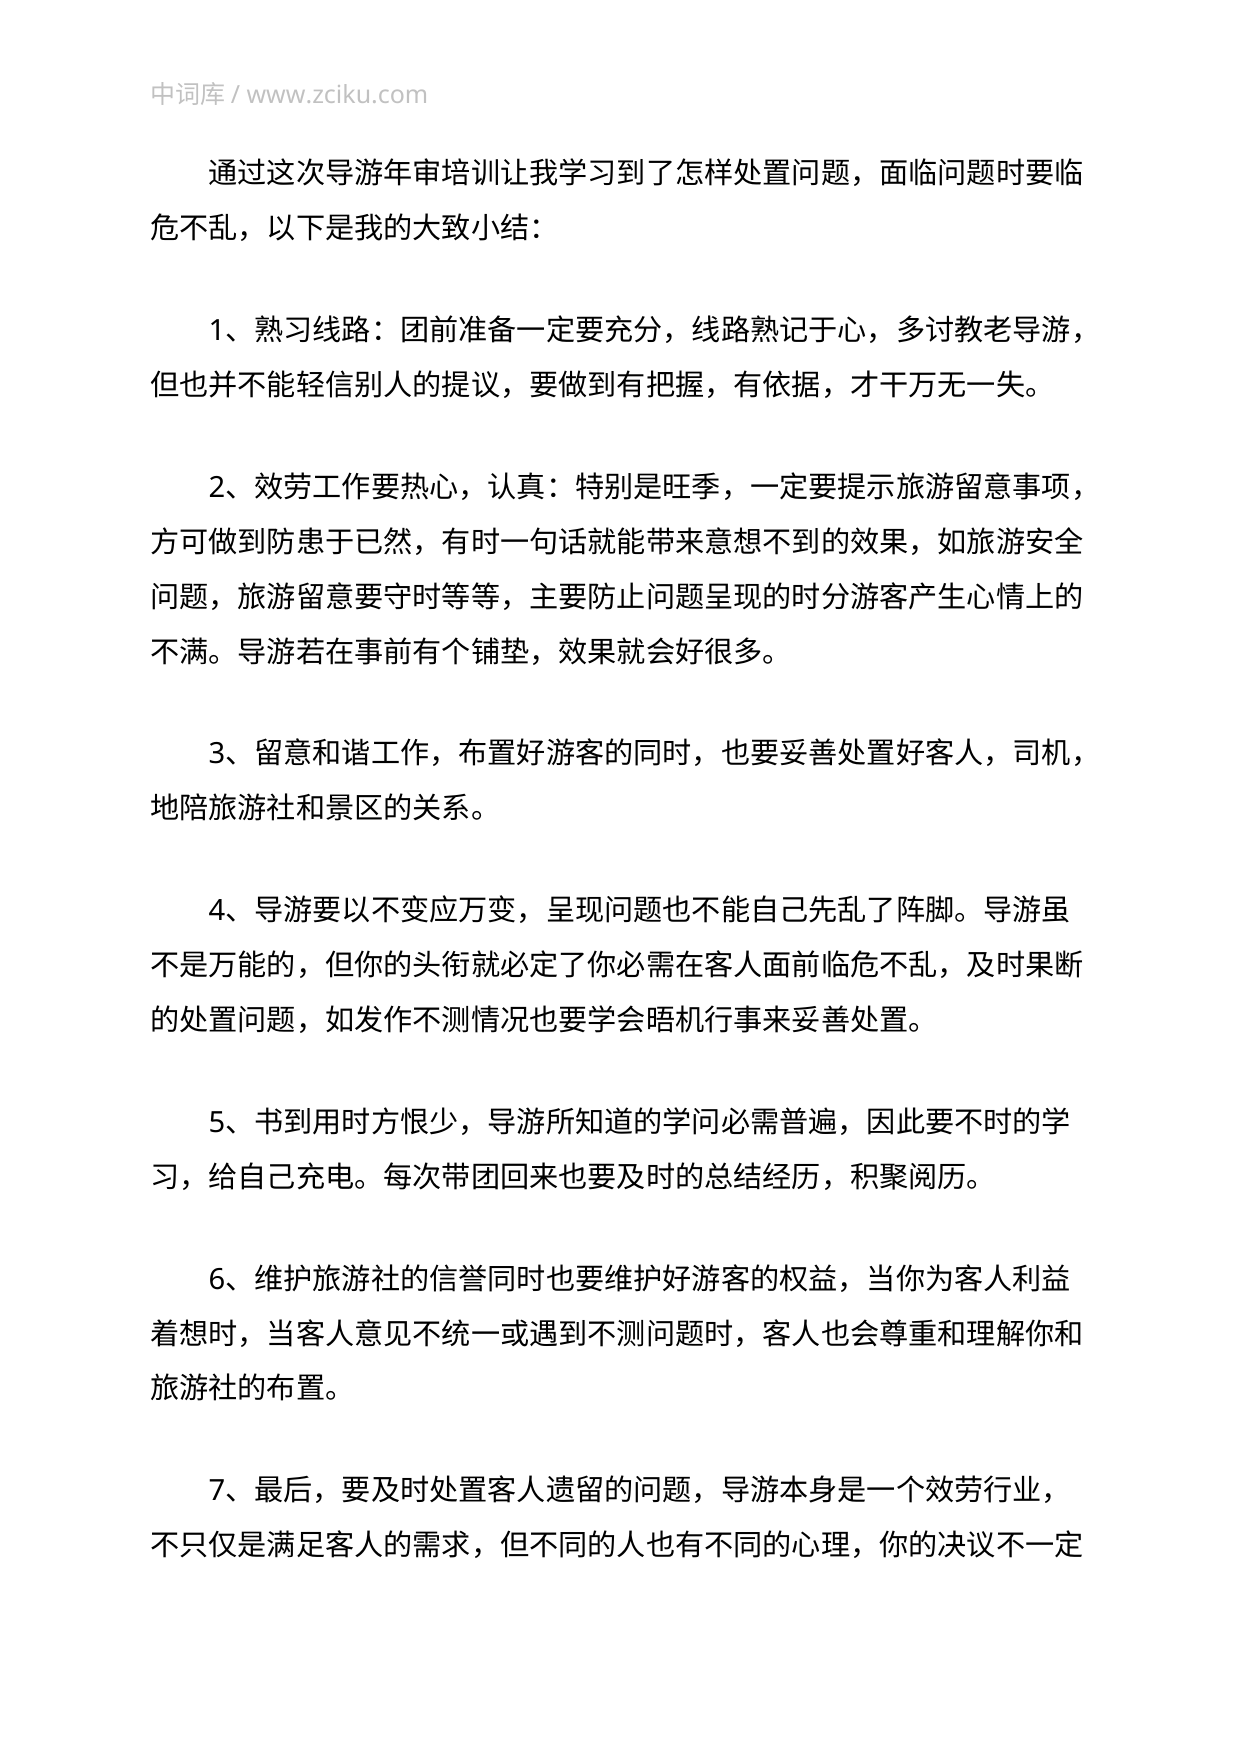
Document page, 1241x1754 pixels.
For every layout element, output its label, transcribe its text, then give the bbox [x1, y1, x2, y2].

text 2、效劳工作要热心，认真：特别是旺季，一定要提示旅游留意事项，方可做到防患于已然，有时一句话就能带来意想不到的效果，如旅游安全问题，旅游留意要守时等等，主要防止问题呈现的时分游客产生心情上的不满。导游若在事前有个铺垫，效果就会好很多。 [150, 463, 1090, 671]
text 3、留意和谐工作，布置好游客的同时，也要妥善处置好客人，司机，地陪旅游社和景区的关系。 [150, 730, 1090, 827]
text 4、导游要以不变应万变，呈现问题也不能自己先乱了阵脚。导游虽不是万能的，但你的头衔就必定了你必需在客人面前临危不乱，及时果断的处置问题，如发作不测情况也要学会晤机行事来妥善处置。 [150, 887, 1090, 1039]
text 5、书到用时方恨少，导游所知道的学问必需普遍，因此要不时的学习，给自己充电。每次带团回来也要及时的总结经历，积聚阅历。 [150, 1098, 1090, 1196]
text 通过这次导游年审培训让我学习到了怎样处置问题，面临问题时要临危不乱，以下是我的大致小结： [150, 150, 1090, 247]
text 1、熟习线路：团前准备一定要充分，线路熟记于心，多讨教老导游，但也并不能轻信别人的提议，要做到有把握，有依据，才干万无一失。 [150, 307, 1090, 404]
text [150, 1467, 1090, 1564]
text 6、维护旅游社的信誉同时也要维护好游客的权益，当你为客人利益着想时，当客人意见不统一或遇到不测问题时，客人也会尊重和理解你和旅游社的布置。 [150, 1255, 1090, 1407]
